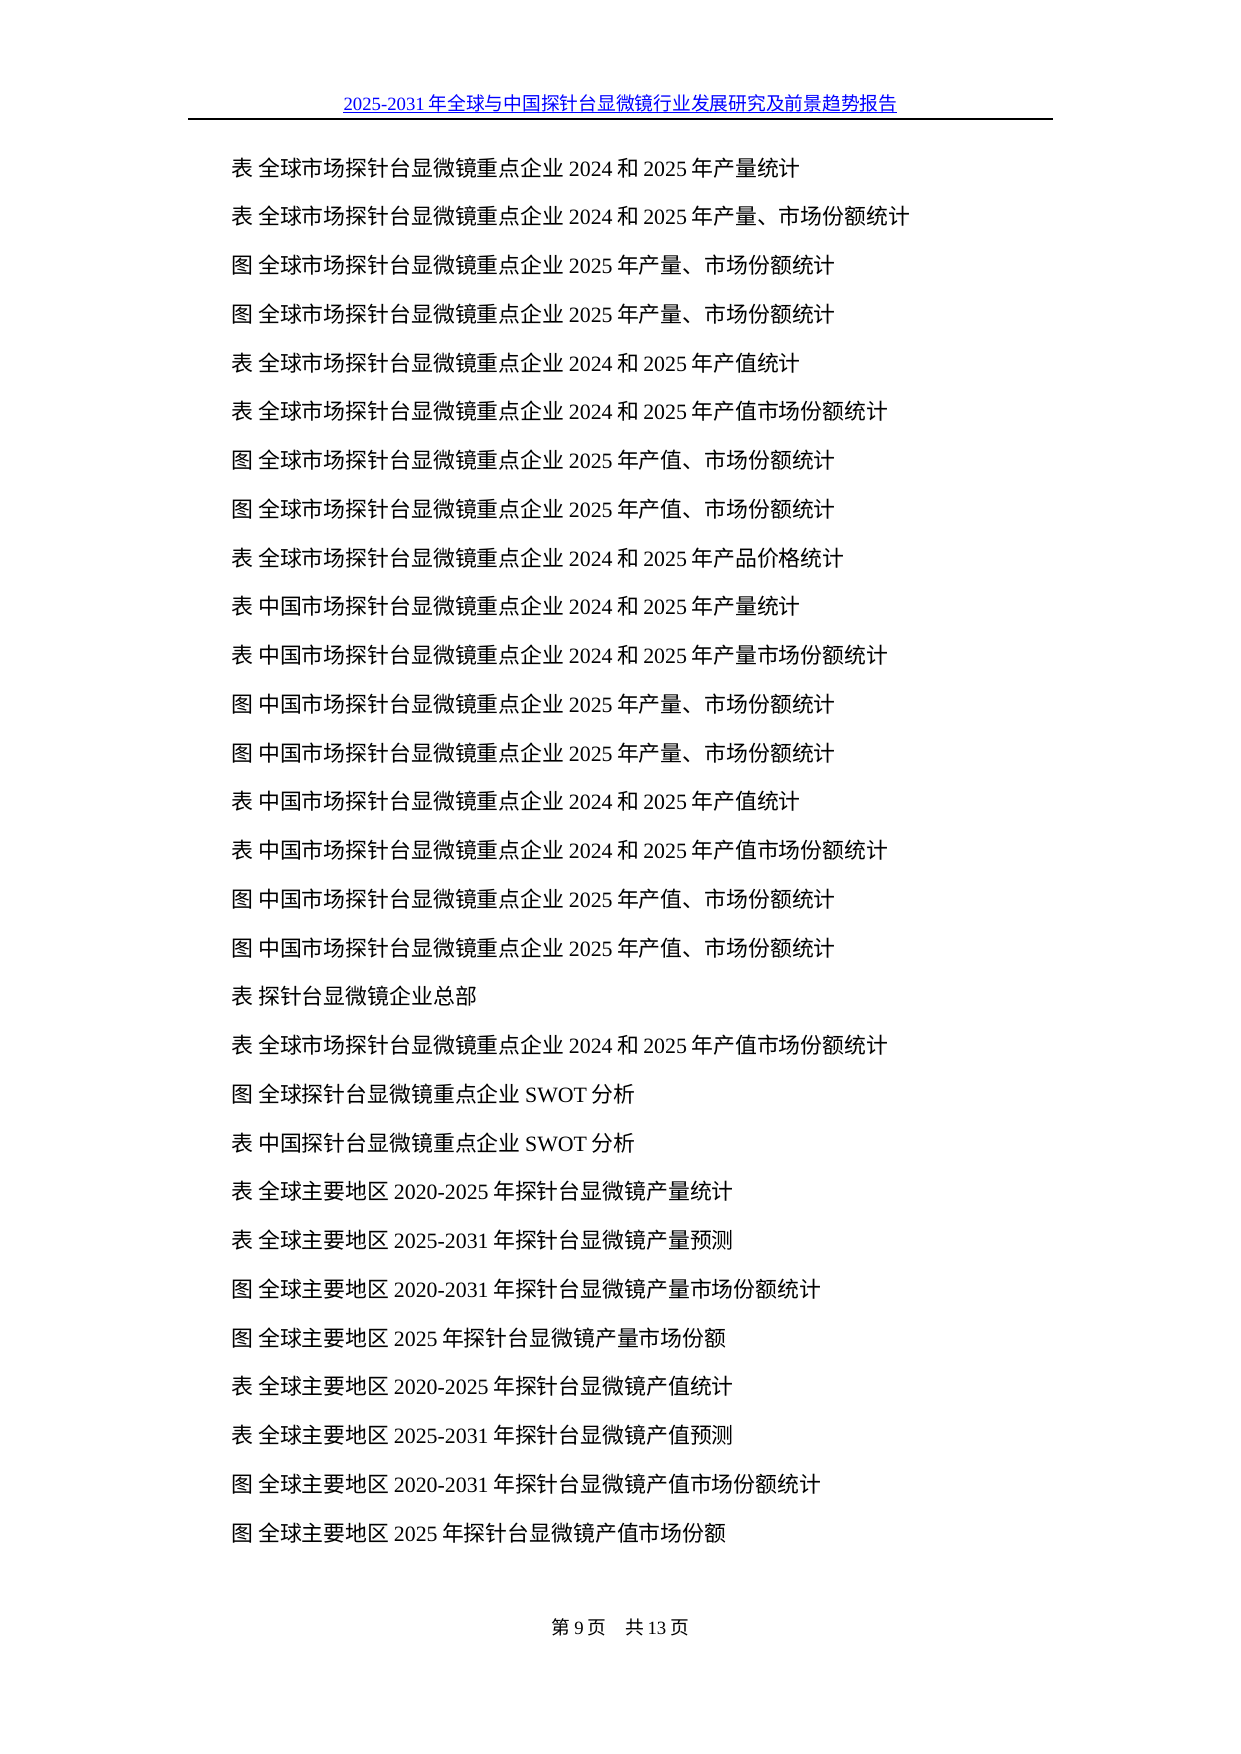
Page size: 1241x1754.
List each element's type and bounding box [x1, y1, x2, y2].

text [187, 150, 1053, 1548]
